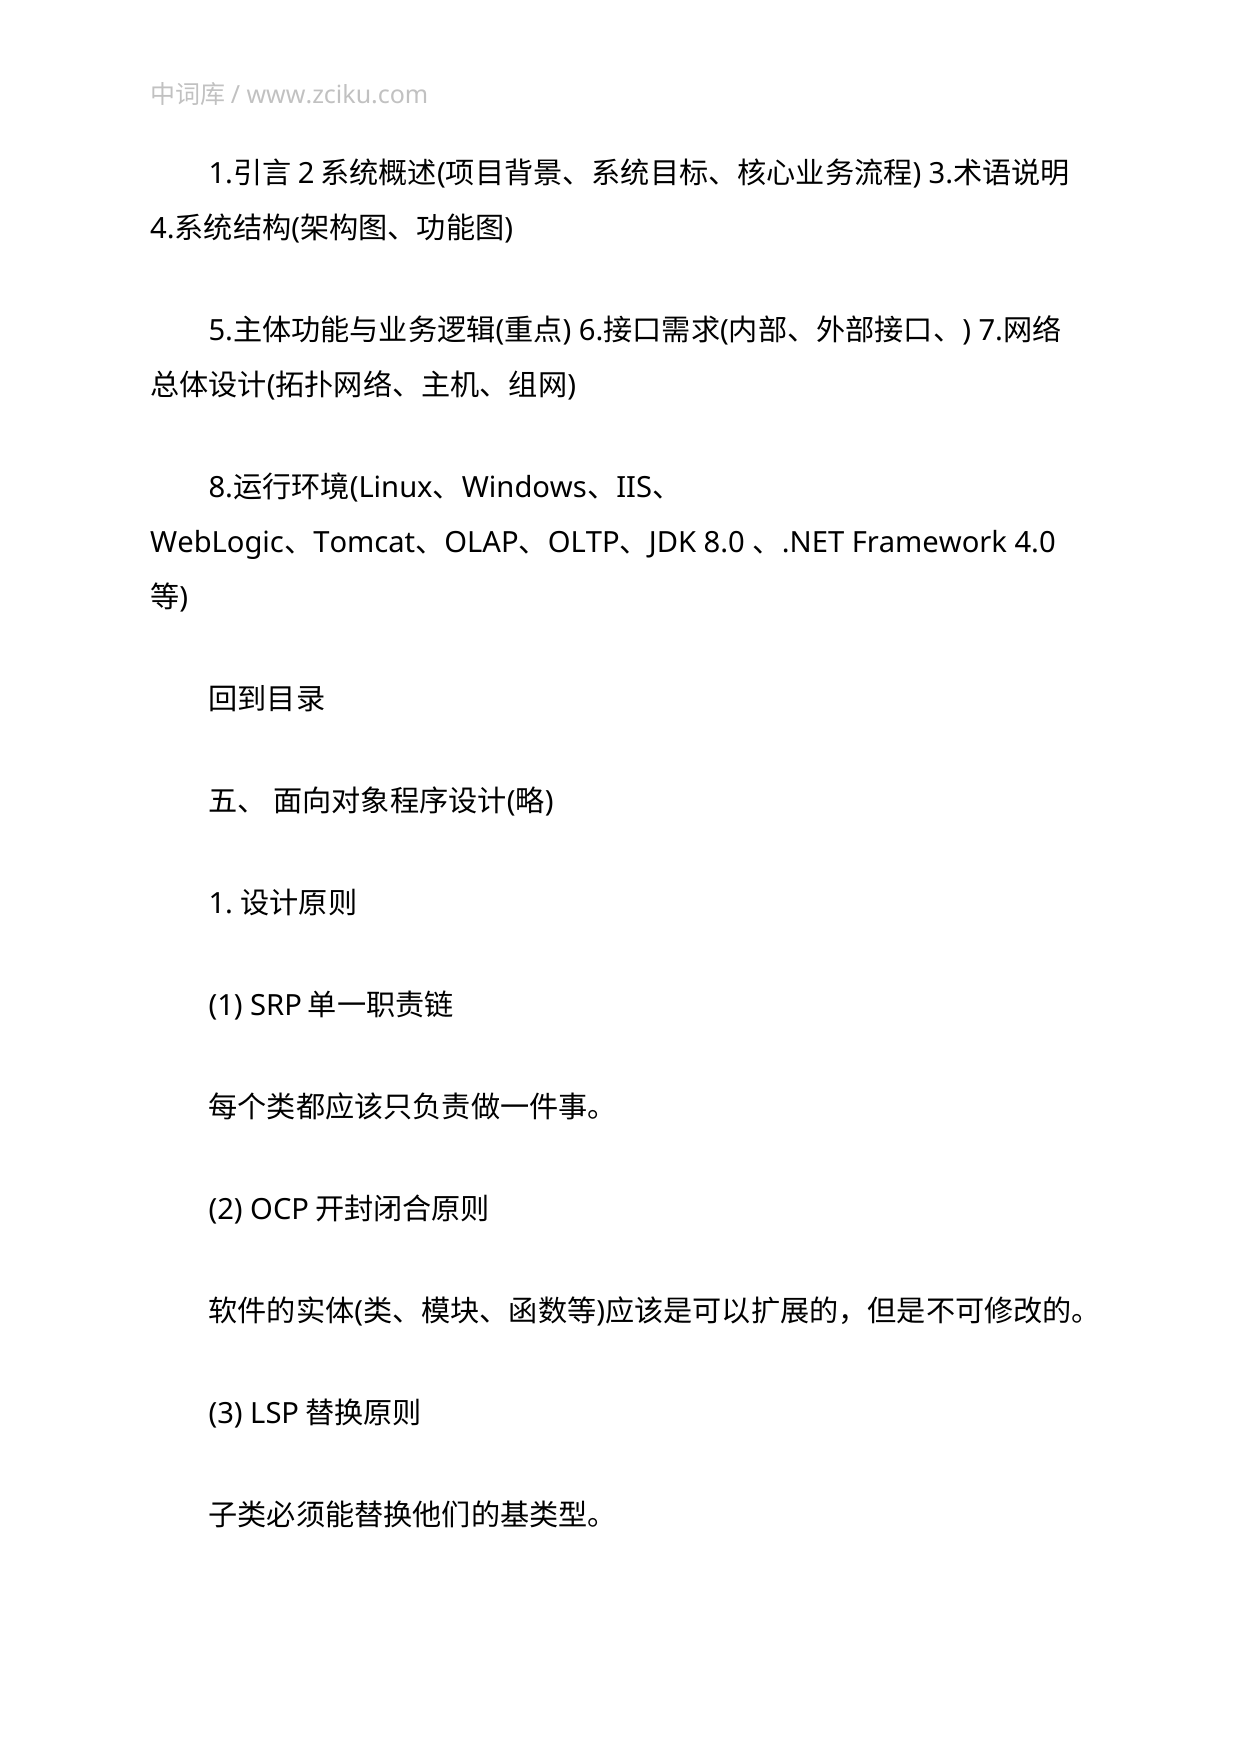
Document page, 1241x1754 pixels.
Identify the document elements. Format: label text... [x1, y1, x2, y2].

text 五、 面向对象程序设计(略) [150, 778, 1090, 820]
text 回到目录 [150, 676, 1090, 718]
text 子类必须能替换他们的基类型。 [150, 1491, 1090, 1534]
text (1) SRP单一职责链 [150, 982, 1090, 1024]
text 1.引言 2系统概述(项目背景、系统目标、核心业务流程) 3.术语说明 4.系统结构(架构图、功能图) [150, 150, 1090, 247]
text 软件的实体(类、模块、函数等)应该是可以扩展的，但是不可修改的。 [150, 1287, 1090, 1330]
text 1. 设计原则 [150, 880, 1090, 922]
text 8.运行环境(Linux、Windows、IIS、 WebLogic、Tomcat、OLAP、OLTP、JDK 8.0 、.NET Framework 4.0等) [150, 464, 1090, 616]
text 每个类都应该只负责做一件事。 [150, 1084, 1090, 1126]
text (2) OCP开封闭合原则 [150, 1185, 1090, 1228]
text 5.主体功能与业务逻辑(重点) 6.接口需求(内部、外部接口、) 7.网络总体设计(拓扑网络、主机、组网) [150, 307, 1090, 404]
text (3) LSP替换原则 [150, 1389, 1090, 1432]
